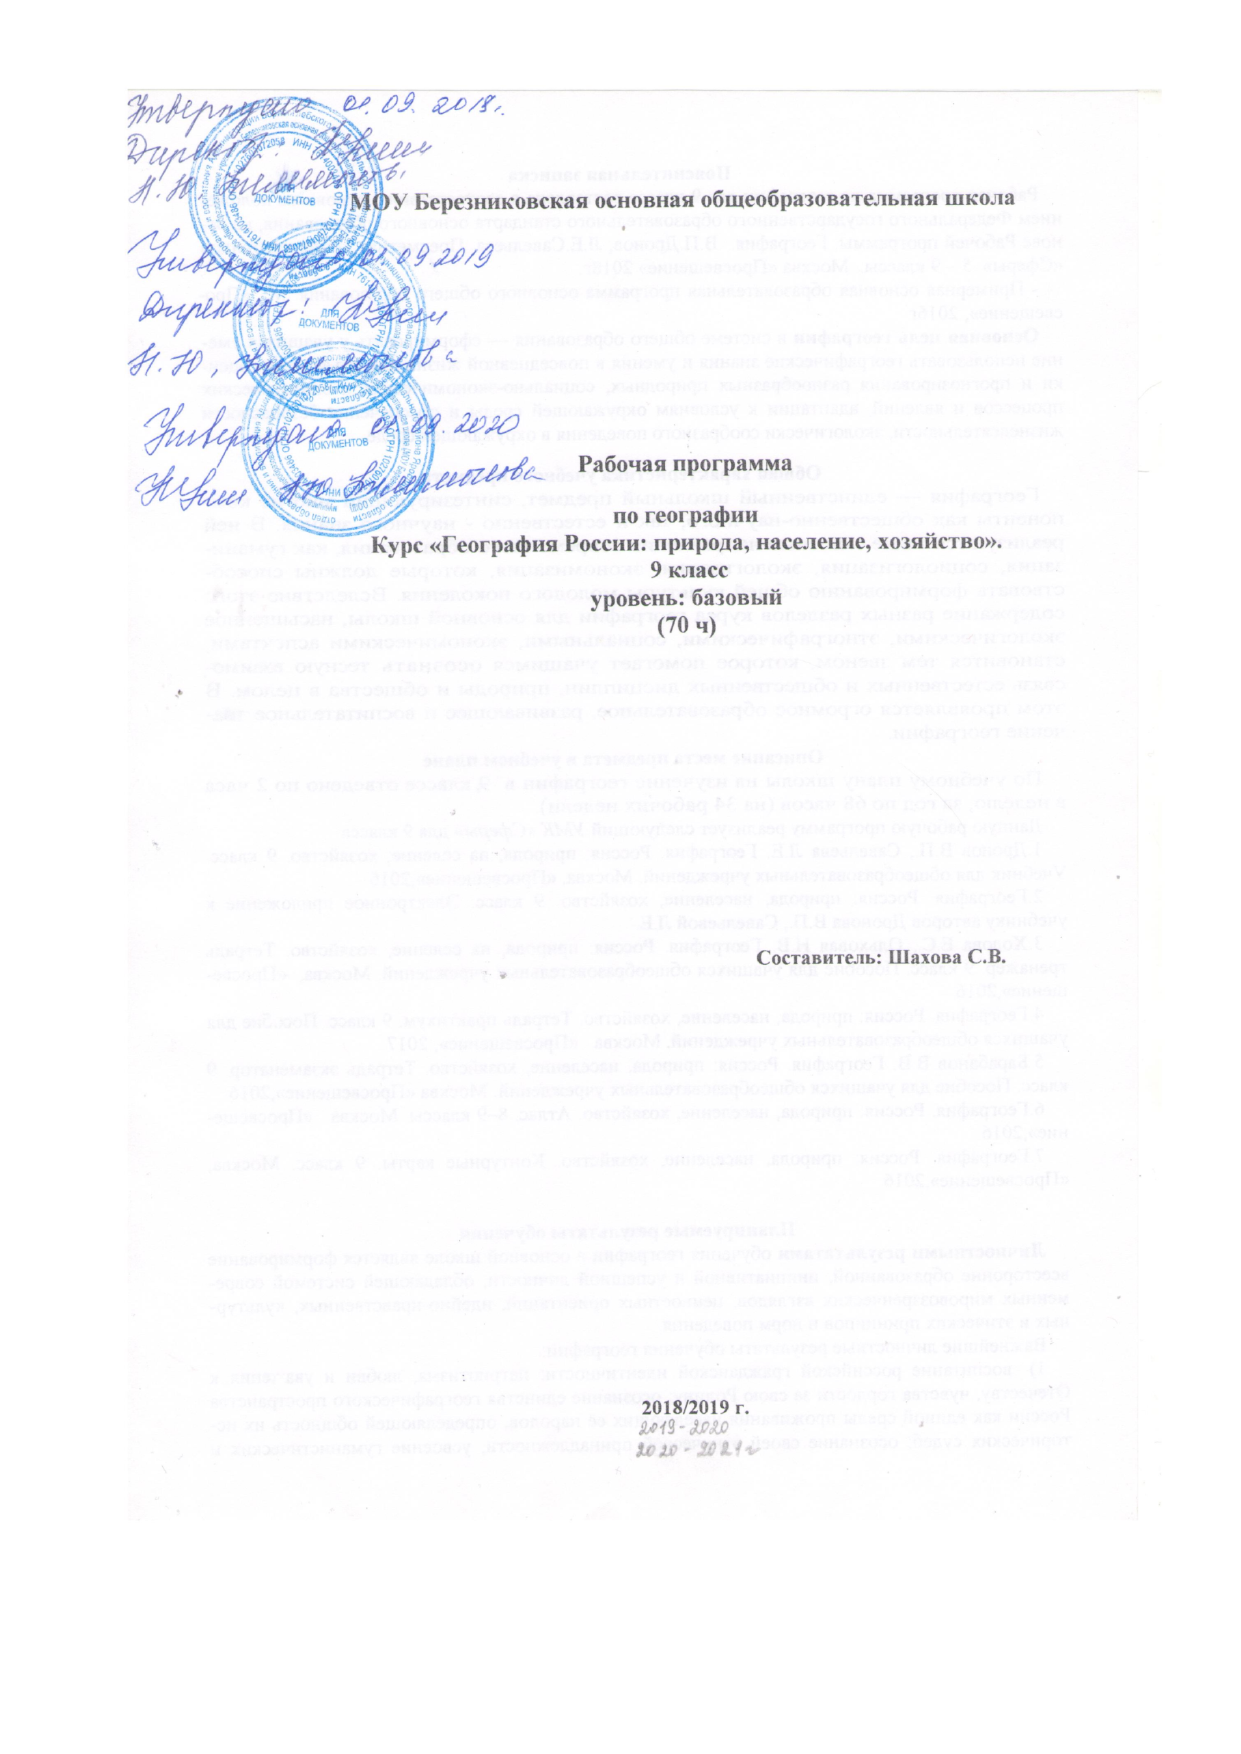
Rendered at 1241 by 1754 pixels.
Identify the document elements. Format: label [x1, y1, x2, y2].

picture [118, 85, 1167, 1525]
